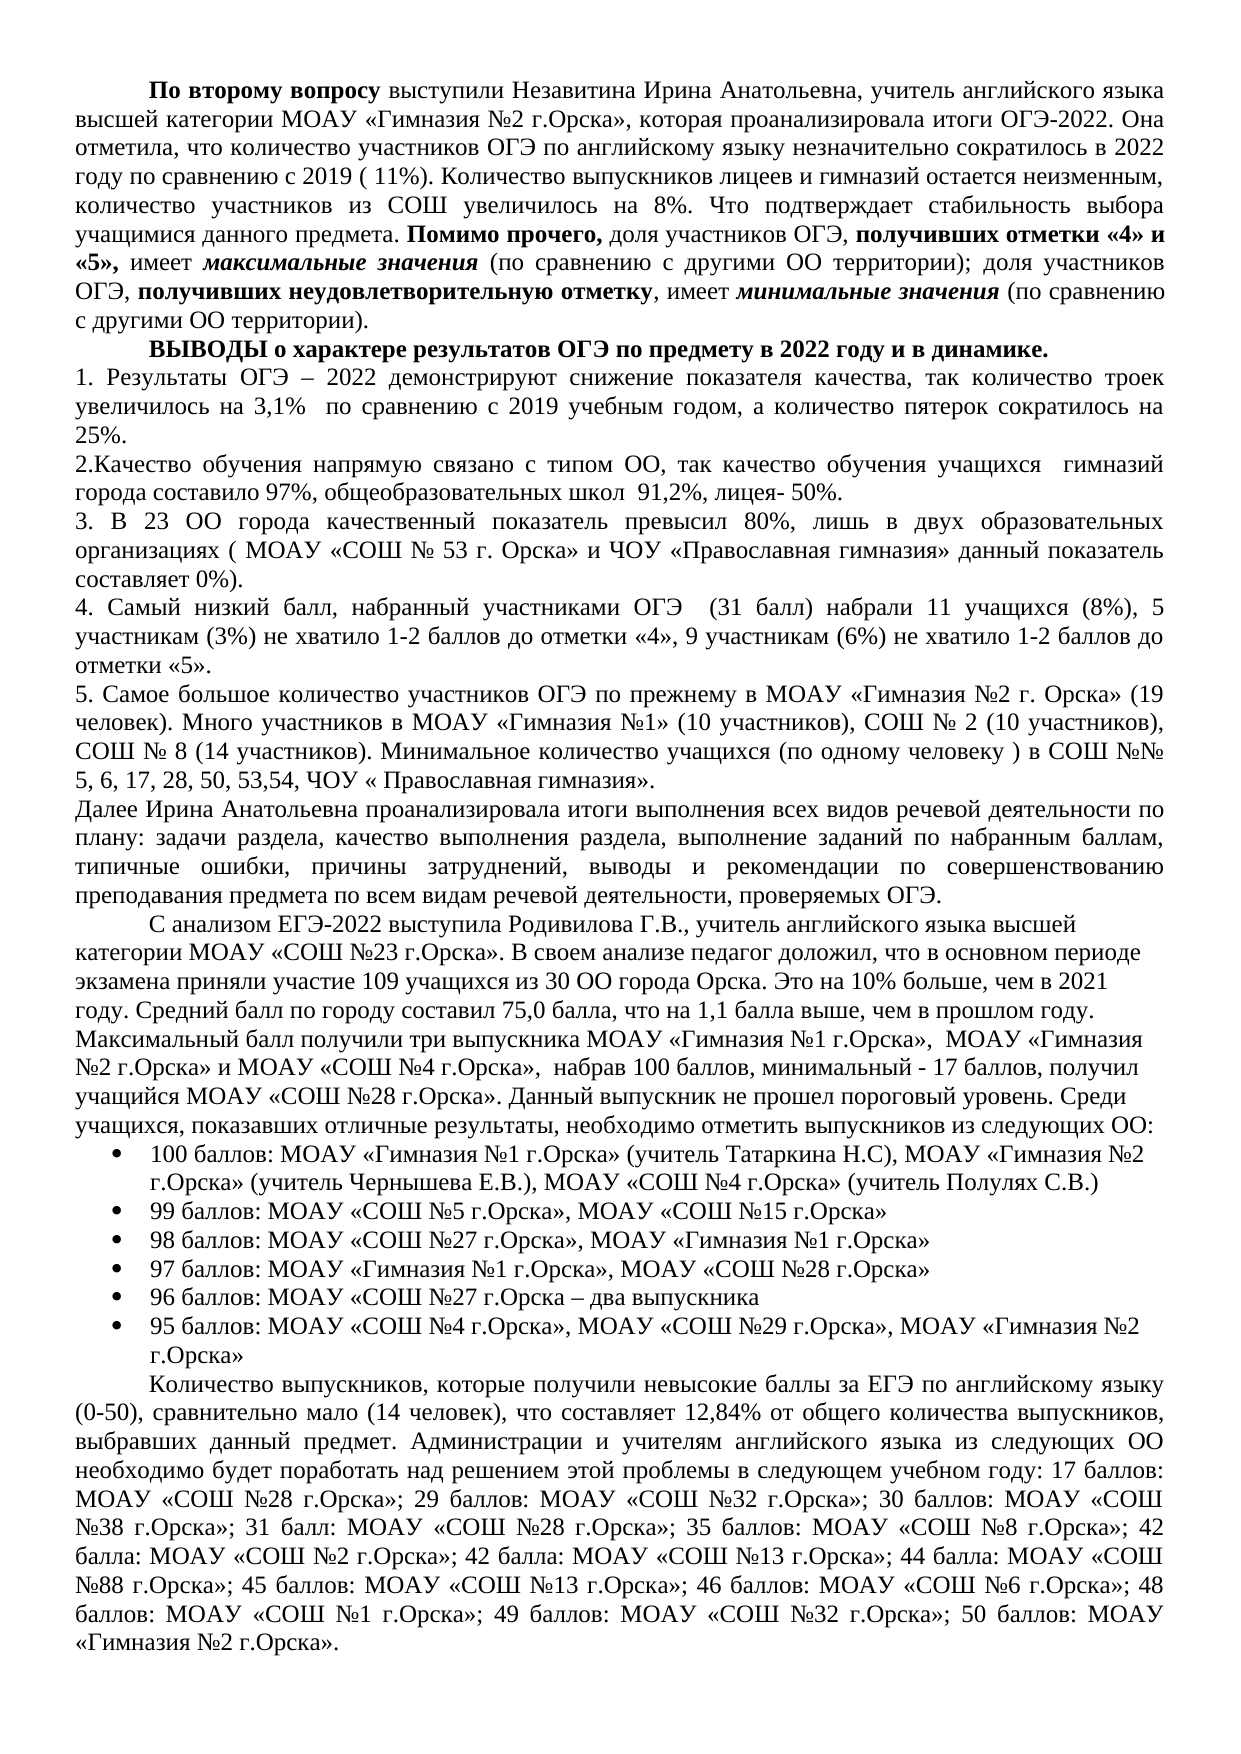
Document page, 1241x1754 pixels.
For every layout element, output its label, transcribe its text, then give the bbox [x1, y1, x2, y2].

text 3. В 23 ОО города качественный показатель превысил 80%, лишь в двух образовательных организациях ( МОАУ «СОШ № 53 г. Орска» и ЧОУ «Православная гимназия» данный показатель составляет 0%). [75, 506, 1165, 592]
list 95 баллов: МОАУ «СОШ №4 г.Орска», МОАУ «СОШ №29 г.Орска», МОАУ «Гимназия №2 г.Орска» [112, 1311, 1165, 1369]
text Количество выпускников, которые получили невысокие баллы за ЕГЭ по английскому языку (0-50), сравнительно мало (14 человек), что составляет 12,84% от общего количества выпускников, выбравших данный предмет. Администрации и учителям английского языка из следующих ОО необходимо будет поработать над решением этой проблемы в следующем учебном году: 17 баллов: МОАУ «СОШ №28 г.Орска»; 29 баллов: МОАУ «СОШ №32 г.Орска»; 30 баллов: МОАУ «СОШ №38 г.Орска»; 31 балл: МОАУ «СОШ №28 г.Орска»; 35 баллов: МОАУ «СОШ №8 г.Орска»; 42 балла: МОАУ «СОШ №2 г.Орска»; 42 балла: МОАУ «СОШ №13 г.Орска»; 44 балла: МОАУ «СОШ №88 г.Орска»; 45 баллов: МОАУ «СОШ №13 г.Орска»; 46 баллов: МОАУ «СОШ №6 г.Орска»; 48 баллов: МОАУ «СОШ №1 г.Орска»; 49 баллов: МОАУ «СОШ №32 г.Орска»; 50 баллов: МОАУ «Гимназия №2 г.Орска». [75, 1369, 1165, 1656]
text По второму вопросу выступили Незавитина Ирина Анатольевна, учитель английского языка высшей категории МОАУ «Гимназия №2 г.Орска», которая проанализировала итоги ОГЭ-2022. Она отметила, что количество участников ОГЭ по английскому языку незначительно сократилось в 2022 году по сравнению с 2019 ( 11%). Количество выпускников лицеев и гимназий остается неизменным, количество участников из СОШ увеличилось на 8%. Что подтверждает стабильность выбора учащимися данного предмета. Помимо прочего, доля участников ОГЭ, получивших отметки «4» и «5», имеет максимальные значения (по сравнению с другими ОО территории); доля участников ОГЭ, получивших неудовлетворительную отметку, имеет минимальные значения (по сравнению с другими ОО территории). [75, 75, 1165, 334]
text Далее Ирина Анатольевна проанализировала итоги выполнения всех видов речевой деятельности по плану: задачи раздела, качество выполнения раздела, выполнение заданий по набранным баллам, типичные ошибки, причины затруднений, выводы и рекомендации по совершенствованию преподавания предмета по всем видам речевой деятельности, проверяемых ОГЭ. [75, 794, 1165, 909]
list 100 баллов: МОАУ «Гимназия №1 г.Орска» (учитель Татаркина Н.С), МОАУ «Гимназия №2 г.Орска» (учитель Чернышева Е.В.), МОАУ «СОШ №4 г.Орска» (учитель Полулях С.В.) [112, 1139, 1165, 1196]
text 2.Качество обучения напрямую связано с типом ОО, так качество обучения учащихся гимназий города составило 97%, общеобразовательных школ 91,2%, лицея- 50%. [75, 449, 1165, 506]
list 96 баллов: МОАУ «СОШ №27 г.Орска – два выпускника [112, 1282, 1165, 1311]
text 5. Самое большое количество участников ОГЭ по прежнему в МОАУ «Гимназия №2 г. Орска» (19 человек). Много участников в МОАУ «Гимназия №1» (10 участников), СОШ № 2 (10 участников), СОШ № 8 (14 участников). Минимальное количество учащихся (по одному человеку ) в СОШ №№ 5, 6, 17, 28, 50, 53,54, ЧОУ « Православная гимназия». [75, 679, 1165, 794]
text 1. Результаты ОГЭ – 2022 демонстрируют снижение показателя качества, так количество троек увеличилось на 3,1% по сравнению с 2019 учебным годом, а количество пятерок сократилось на 25%. [75, 362, 1165, 449]
text 4. Самый низкий балл, набранный участниками ОГЭ (31 балл) набрали 11 учащихся (8%), 5 участникам (3%) не хватило 1-2 баллов до отметки «4», 9 участникам (6%) не хватило 1-2 баллов до отметки «5». [75, 592, 1165, 679]
list 98 баллов: МОАУ «СОШ №27 г.Орска», МОАУ «Гимназия №1 г.Орска» [112, 1225, 1165, 1254]
list 97 баллов: МОАУ «Гимназия №1 г.Орска», МОАУ «СОШ №28 г.Орска» [112, 1254, 1165, 1282]
text ВЫВОДЫ о характере результатов ОГЭ по предмету в 2022 году и в динамике. [75, 334, 1165, 362]
list 99 баллов: МОАУ «СОШ №5 г.Орска», МОАУ «СОШ №15 г.Орска» [112, 1196, 1165, 1225]
text С анализом ЕГЭ-2022 выступила Родивилова Г.В., учитель английского языка высшей категории МОАУ «СОШ №23 г.Орска». В своем анализе педагог доложил, что в основном периоде экзамена приняли участие 109 учащихся из 30 ОО города Орска. Это на 10% больше, чем в 2021 году. Средний балл по городу составил 75,0 балла, что на 1,1 балла выше, чем в прошлом году. Максимальный балл получили три выпускника МОАУ «Гимназия №1 г.Орска», МОАУ «Гимназия №2 г.Орска» и МОАУ «СОШ №4 г.Орска», набрав 100 баллов, минимальный - 17 баллов, получил учащийся МОАУ «СОШ №28 г.Орска». Данный выпускник не прошел пороговый уровень. Среди учащихся, показавших отличные результаты, необходимо отметить выпускников из следующих ОО: [75, 909, 1165, 1139]
